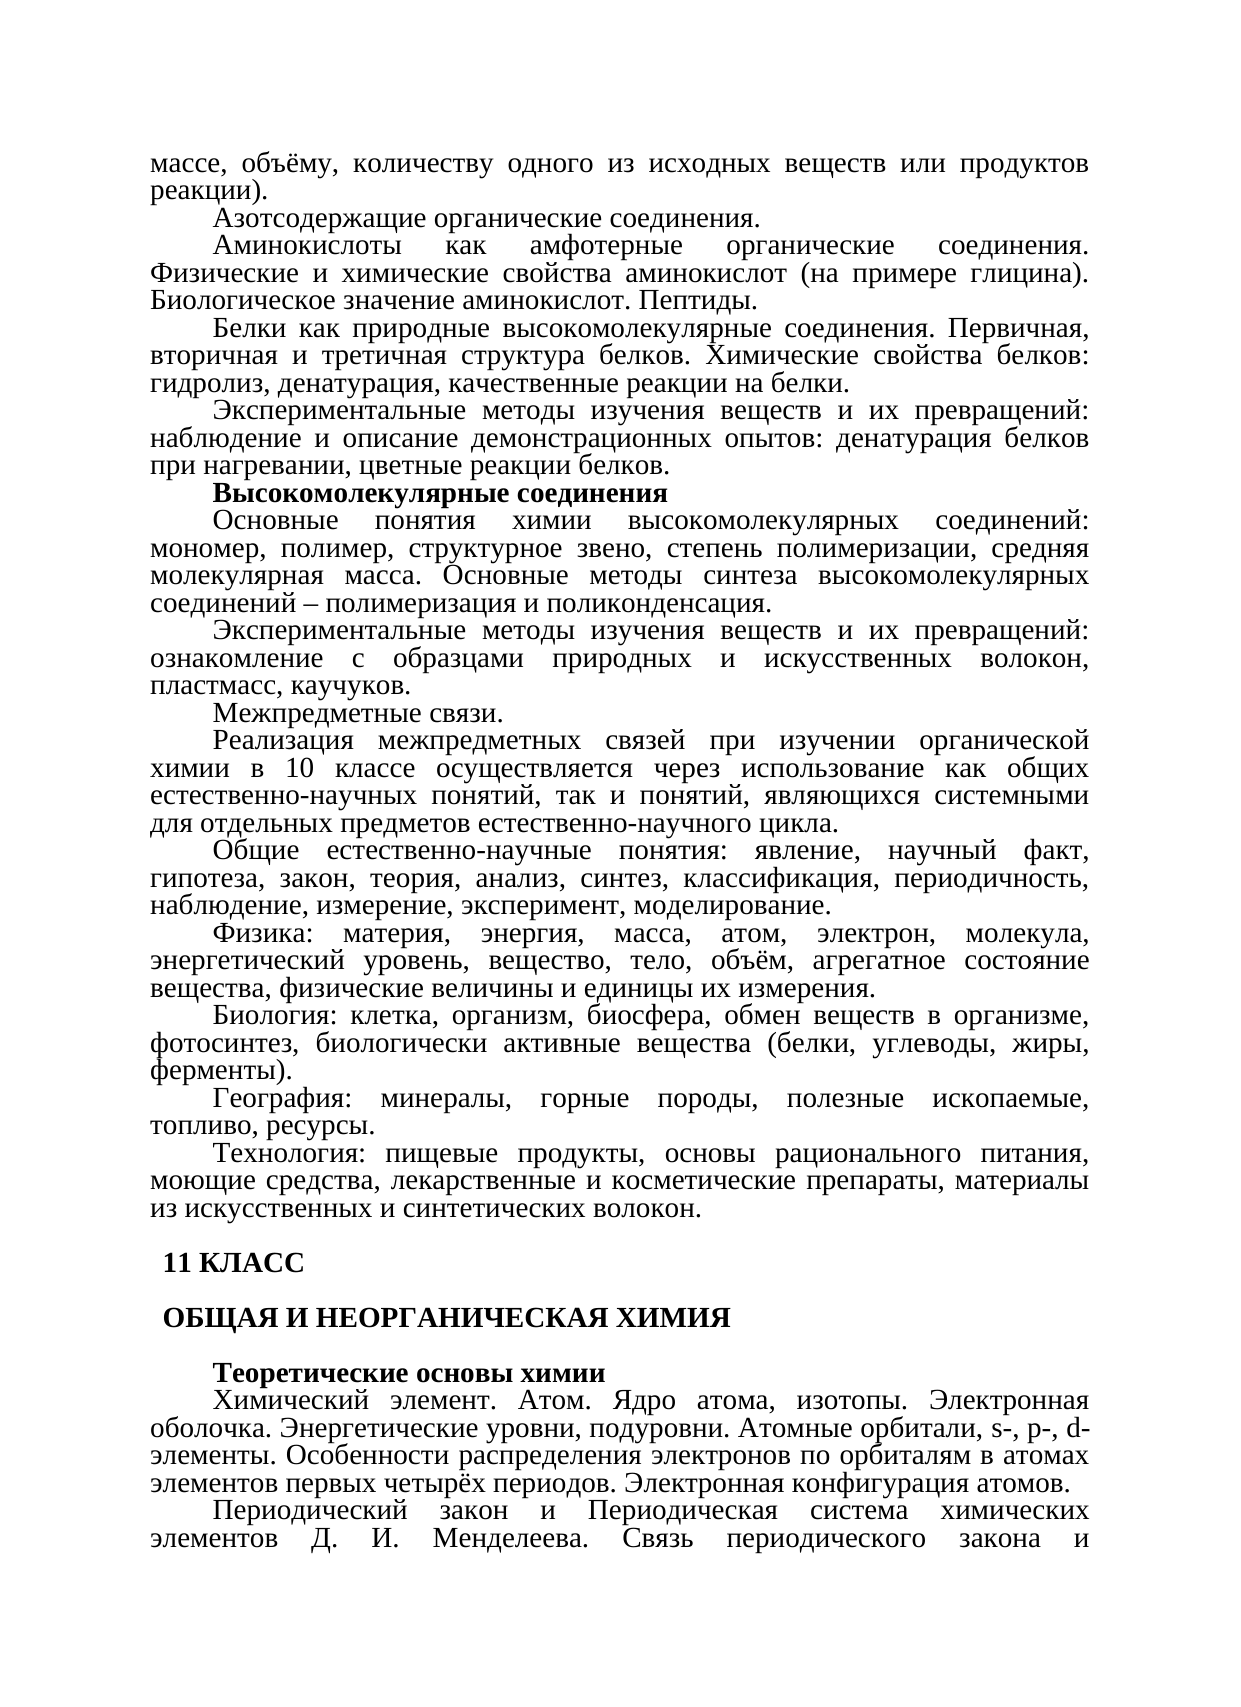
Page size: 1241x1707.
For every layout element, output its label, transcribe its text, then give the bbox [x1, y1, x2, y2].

text Технология: пищевые продукты, основы рационального питания, моющие средства, лекарственные и косметические препараты, материалы из искусственных и синтетических волокон. [150, 1140, 1090, 1222]
text Реализация межпредметных связей при изучении органической химии в 10 классе осуществляется через использование как общих естественно-научных понятий, так и понятий, являющихся системными для отдельных предметов естественно-научного цикла. [150, 727, 1090, 837]
text Теоретические основы химии [150, 1360, 1090, 1387]
text Белки как природные высокомолекулярные соединения. Первичная, вторичная и третичная структура белков. Химические свойства белков: гидролиз, денатурация, качественные реакции на белки. [150, 315, 1090, 397]
text 11 КЛАСС [162, 1250, 1090, 1277]
text Экспериментальные методы изучения веществ и их превращений: ознакомление с образцами природных и искусственных волокон, пластмасс, каучуков. [150, 617, 1090, 700]
text Общие естественно-научные понятия: явление, научный факт, гипотеза, закон, теория, анализ, синтез, классификация, периодичность, наблюдение, измерение, эксперимент, моделирование. [150, 837, 1090, 920]
text Высокомолекулярные соединения [150, 480, 1090, 507]
text Химический элемент. Атом. Ядро атома, изотопы. Электронная оболочка. Энергетические уровни, подуровни. Атомные орбитали, s-, p-, d- элементы. Особенности распределения электронов по орбиталям в атомах элементов первых четырёх периодов. Электронная конфигурация атомов. [150, 1387, 1090, 1497]
text География: минералы, горные породы, полезные ископаемые, топливо, ресурсы. [150, 1085, 1090, 1140]
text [150, 150, 1090, 205]
text Экспериментальные методы изучения веществ и их превращений: наблюдение и описание демонстрационных опытов: денатурация белков при нагревании, цветные реакции белков. [150, 397, 1090, 480]
text Основные понятия химии высокомолекулярных соединений: мономер, полимер, структурное звено, степень полимеризации, средняя молекулярная масса. Основные методы синтеза высокомолекулярных соединений – полимеризация и поликонденсация. [150, 507, 1090, 617]
text Межпредметные связи. [150, 700, 1090, 727]
text Азотсодержащие органические соединения. [150, 205, 1090, 232]
text Физика: материя, энергия, масса, атом, электрон, молекула, энергетический уровень, вещество, тело, объём, агрегатное состояние вещества, физические величины и единицы их измерения. [150, 920, 1090, 1002]
text Биология: клетка, организм, биосфера, обмен веществ в организме, фотосинтез, биологически активные вещества (белки, углеводы, жиры, ферменты). [150, 1002, 1090, 1085]
text Аминокислоты как амфотерные органические соединения. Физические и химические свойства аминокислот (на примере глицина). Биологическое значение аминокислот. Пептиды. [150, 232, 1090, 315]
text ОБЩАЯ И НЕОРГАНИЧЕСКАЯ ХИМИЯ [162, 1305, 1090, 1332]
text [150, 1497, 1090, 1552]
